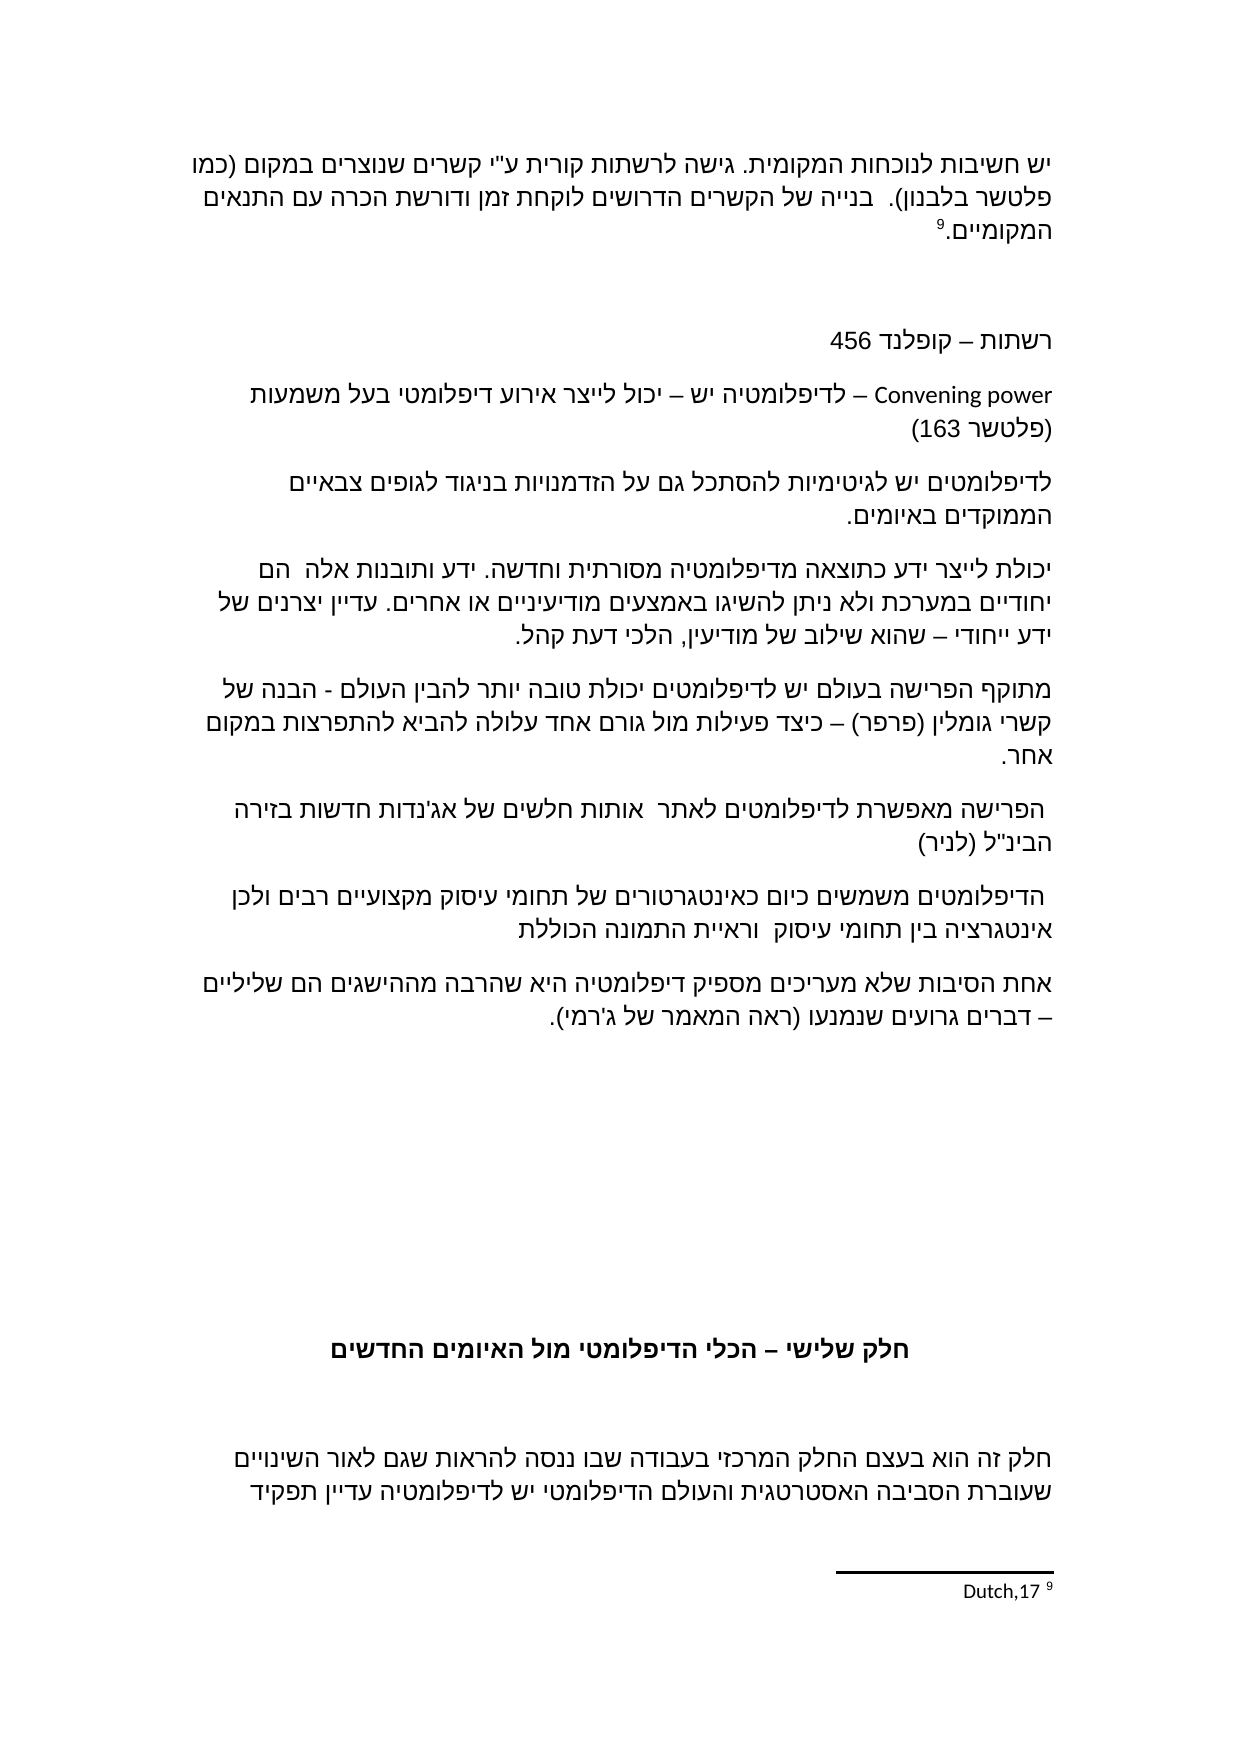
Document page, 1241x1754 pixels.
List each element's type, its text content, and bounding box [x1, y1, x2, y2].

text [187, 1444, 1053, 1506]
text חלק שלישי – הכלי הדיפלומטי מול האיומים החדשים [187, 1335, 1053, 1363]
text הדיפלומטים משמשים כיום כאינטגרטורים של תחומי עיסוק מקצועיים רבים ולכן אינטגרציה בין תחומי עיסוק וראיית התמונה הכוללת [187, 882, 1053, 943]
text לדיפלומטים יש לגיטימיות להסתכל גם על הזדמנויות בניגוד לגופים צבאיים הממוקדים באיומים. [187, 468, 1053, 530]
text מתוקף הפרישה בעולם יש לדיפלומטים יכולת טובה יותר להבין העולם - הבנה של קשרי גומלין (פרפר) – כיצד פעילות מול גורם אחד עלולה להביא להתפרצות במקום אחר. [187, 675, 1053, 770]
text הפרישה מאפשרת לדיפלומטים לאתר אותות חלשים של אג'נדות חדשות בזירה הבינ"ל (לניר) [187, 795, 1053, 857]
text Convening power – לדיפלומטיה יש – יכול לייצר אירוע דיפלומטי בעל משמעות (פלטשר 163) [187, 379, 1053, 443]
text יש חשיבות לנוכחות המקומית. גישה לרשתות קורית ע"י קשרים שנוצרים במקום (כמו פלטשר בלבנון). בנייה של הקשרים הדרושים לוקחת זמן ודורשת הכרה עם התנאים המקומיים. [187, 150, 1053, 245]
text אחת הסיבות שלא מעריכים מספיק דיפלומטיה היא שהרבה מההישגים הם שליליים – דברים גרועים שנמנעו (ראה המאמר של ג'רמי). [187, 969, 1053, 1030]
text יכולת לייצר ידע כתוצאה מדיפלומטיה מסורתית וחדשה. ידע ותובנות אלה הם יחודיים במערכת ולא ניתן להשיגו באמצעים מודיעיניים או אחרים. עדיין יצרנים של ידע ייחודי – שהוא שילוב של מודיעין, הלכי דעת קהל. [187, 555, 1053, 650]
text רשתות – קופלנד 456 [187, 326, 1053, 354]
